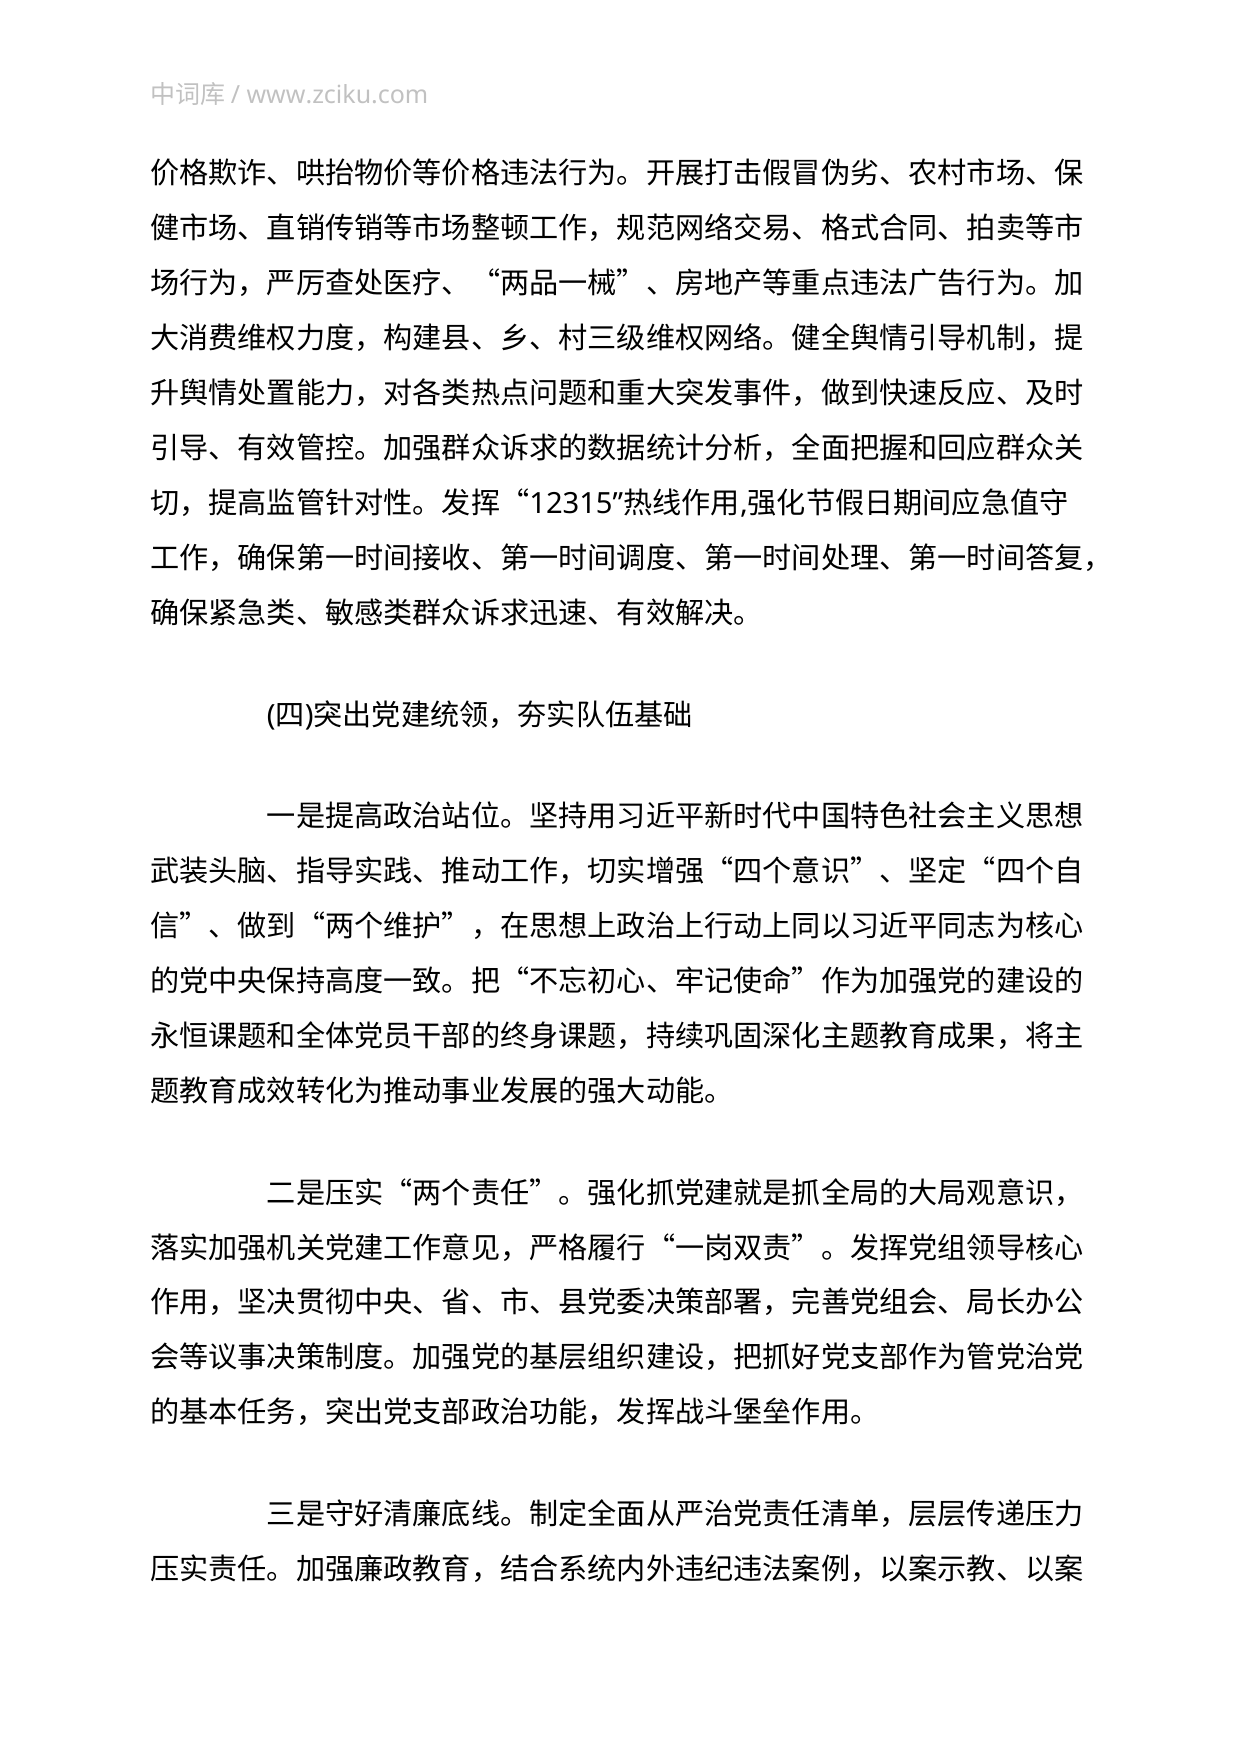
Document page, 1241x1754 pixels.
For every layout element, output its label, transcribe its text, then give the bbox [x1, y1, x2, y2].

text 一是提高政治站位。坚持用习近平新时代中国特色社会主义思想武装头脑、指导实践、推动工作，切实增强“四个意识”、坚定“四个自信”、做到“两个维护”，在思想上政治上行动上同以习近平同志为核心的党中央保持高度一致。把“不忘初心、牢记使命”作为加强党的建设的永恒课题和全体党员干部的终身课题，持续巩固深化主题教育成果，将主题教育成效转化为推动事业发展的强大动能。 [150, 793, 1090, 1110]
text 二是压实“两个责任”。强化抓党建就是抓全局的大局观意识，落实加强机关党建工作意见，严格履行“一岗双责”。发挥党组领导核心作用，坚决贯彻中央、省、市、县党委决策部署，完善党组会、局长办公会等议事决策制度。加强党的基层组织建设，把抓好党支部作为管党治党的基本任务，突出党支部政治功能，发挥战斗堡垒作用。 [150, 1169, 1090, 1431]
text (四)突出党建统领，夯实队伍基础 [150, 691, 1090, 733]
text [150, 150, 1090, 632]
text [150, 1491, 1090, 1588]
